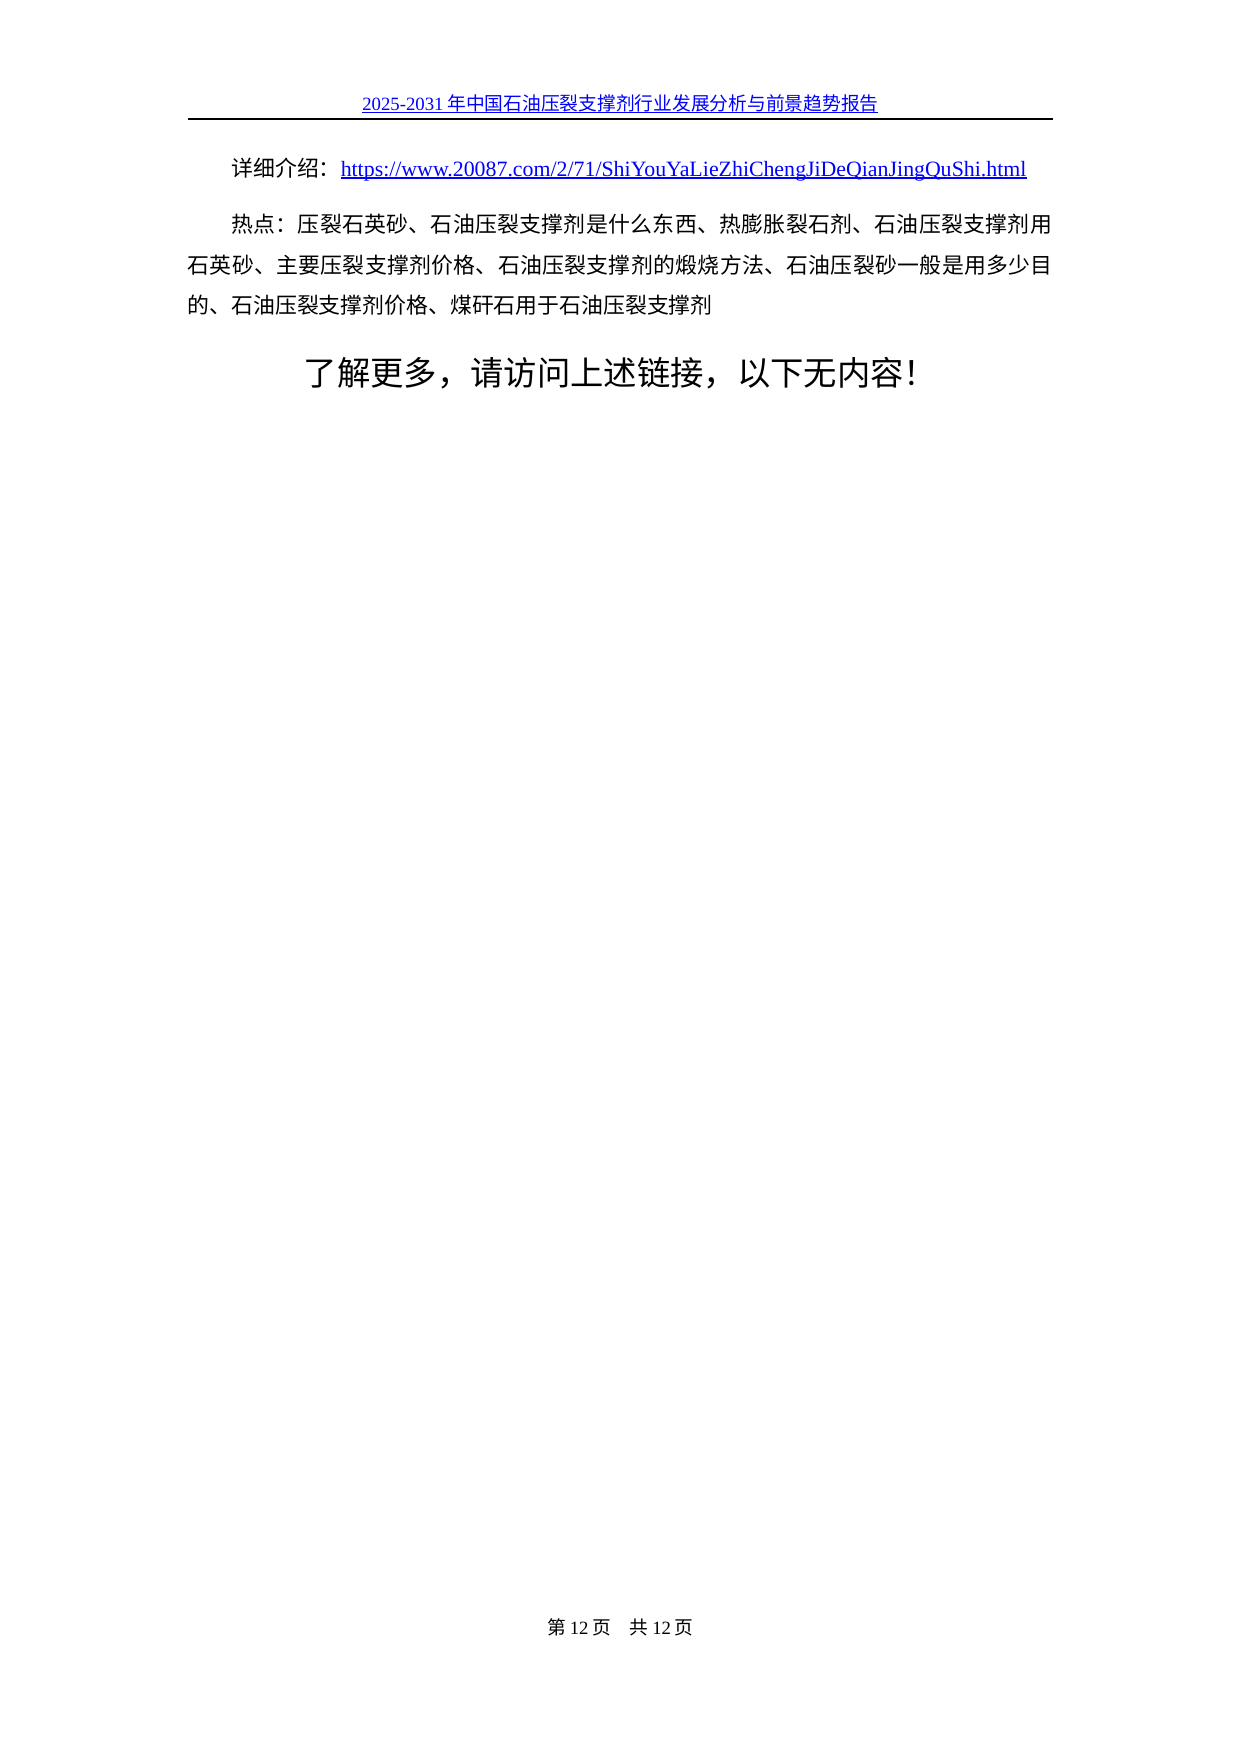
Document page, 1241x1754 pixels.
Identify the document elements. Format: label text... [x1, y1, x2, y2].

text 热点：压裂石英砂、石油压裂支撑剂是什么东西、热膨胀裂石剂、石油压裂支撑剂用石英砂、主要压裂支撑剂价格、石油压裂支撑剂的煅烧方法、石油压裂砂一般是用多少目的、石油压裂支撑剂价格、煤矸石用于石油压裂支撑剂 [187, 207, 1053, 321]
text 详细介绍：https://www.20087.com/2/71/ShiYouYaLieZhiChengJiDeQianJingQuShi.html [187, 150, 1053, 183]
title 了解更多，请访问上述链接，以下无内容！ [187, 338, 1053, 403]
